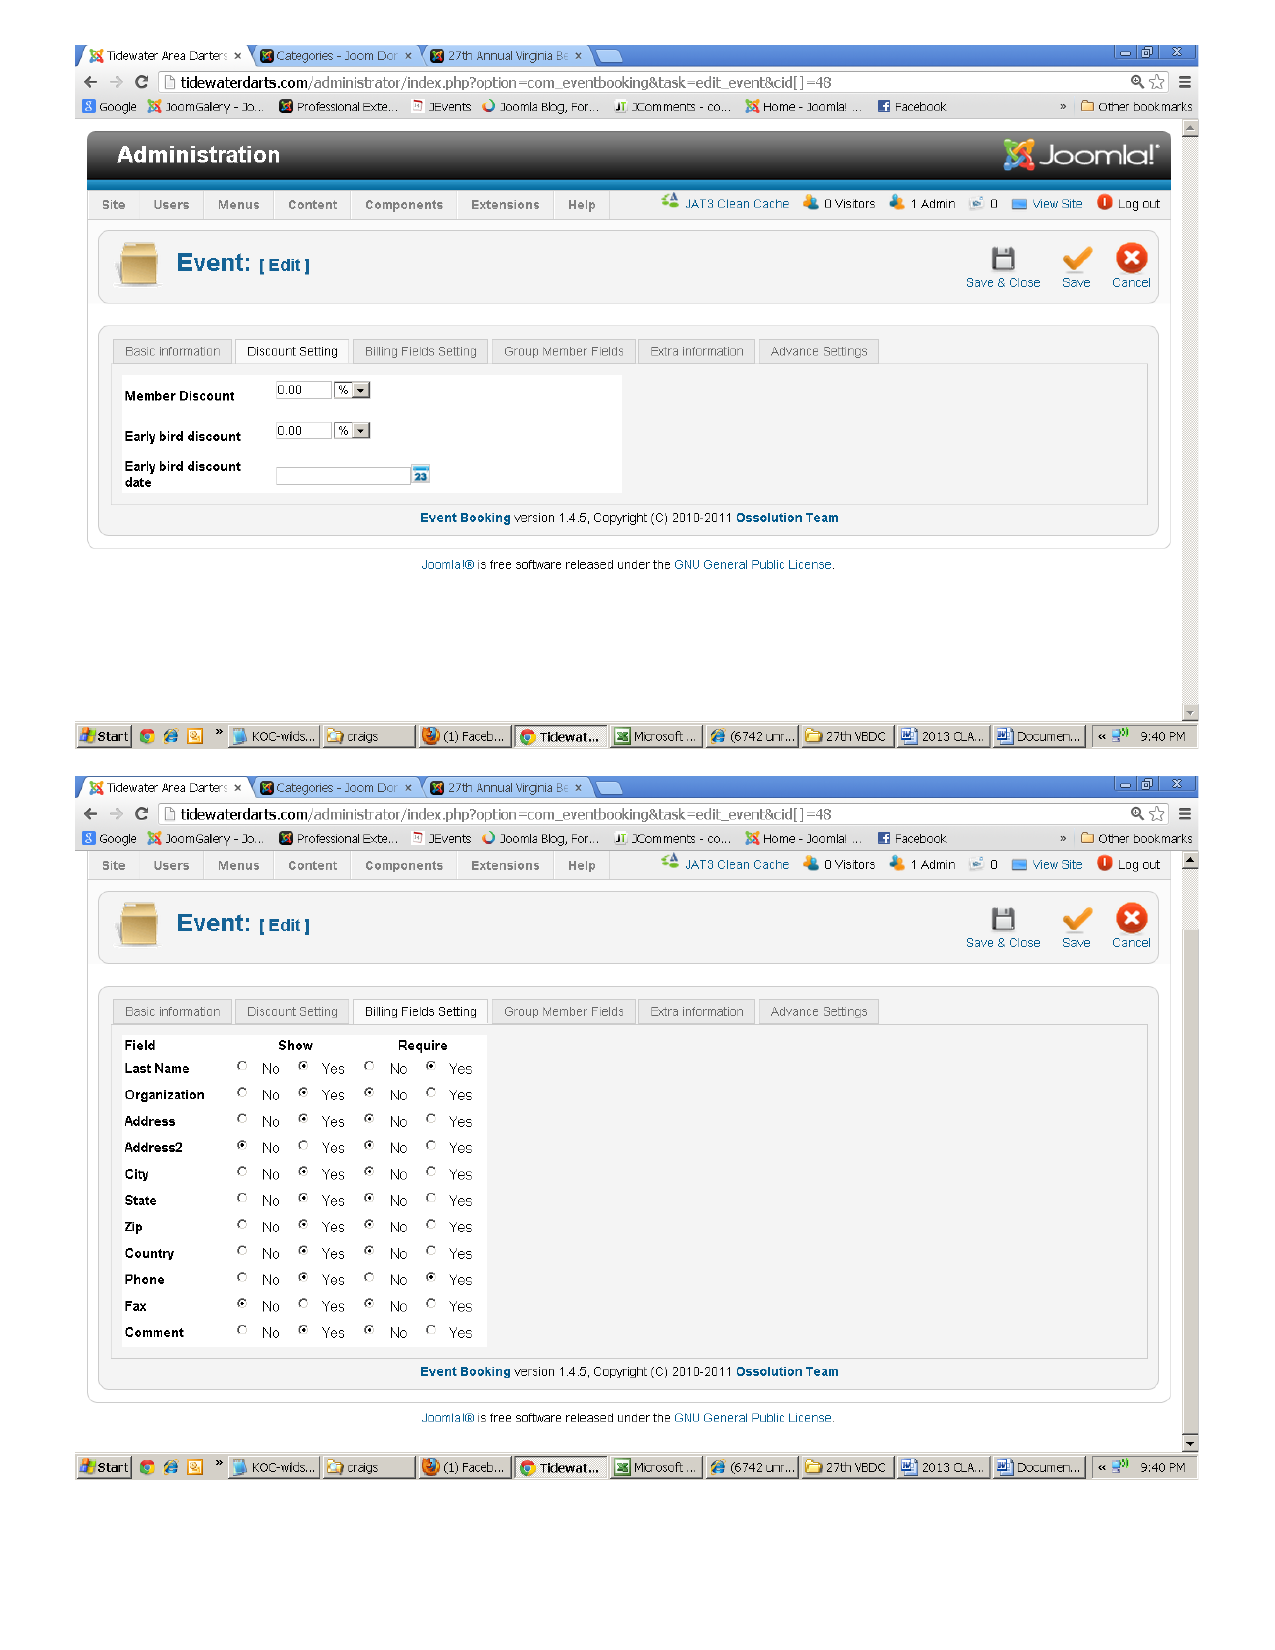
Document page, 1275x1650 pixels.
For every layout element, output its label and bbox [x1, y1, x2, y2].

picture [75, 45, 1199, 749]
picture [75, 776, 1199, 1480]
